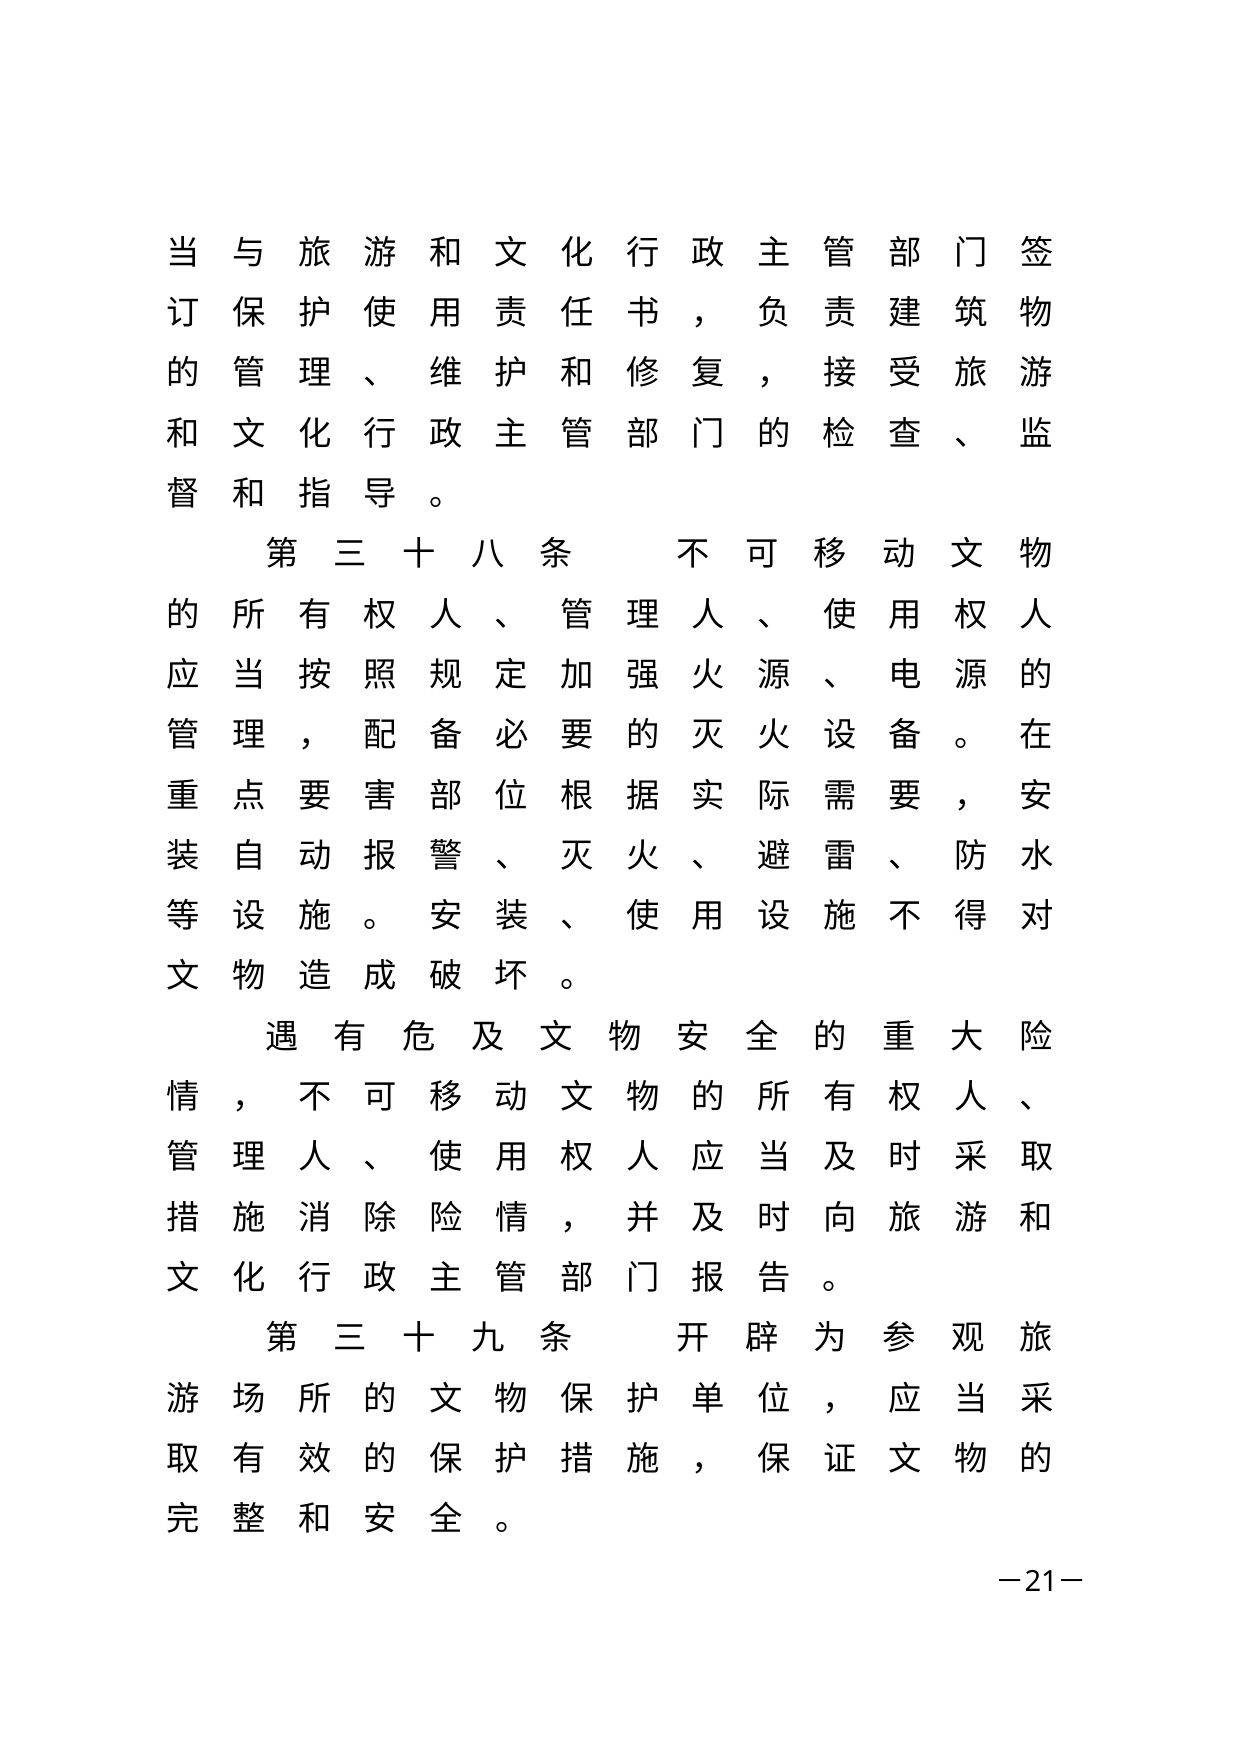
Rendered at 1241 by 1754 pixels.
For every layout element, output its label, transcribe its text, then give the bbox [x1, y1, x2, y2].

text 第三十七条 公民、非文物单位使用国有文物保护单位以及代表性纪念建筑的，使用权人应当与旅游和文化行政主管部门签订保护使用责任书，负责建筑物的管理、维护和修复，接受旅游和文化行政主管部门的检查、监督和指导。 [167, 219, 1085, 521]
text 第三十九条 开辟为参观旅游场所的文物保护单位，应当采取有效的保护措施，保证文物的完整和安全。 [167, 1305, 1085, 1546]
text 遇有危及文物安全的重大险情，不可移动文物的所有权人、管理人、使用权人应当及时采取措施消除险情，并及时向旅游和文化行政主管部门报告。 [167, 1003, 1085, 1305]
text 第三十八条 不可移动文物的所有权人、管理人、使用权人应当按照规定加强火源、电源的管理，配备必要的灭火设备。在重点要害部位根据实际需要，安装自动报警、灭火、避雷、防水等设施。安装、使用设施不得对文物造成破坏。 [167, 521, 1085, 1003]
